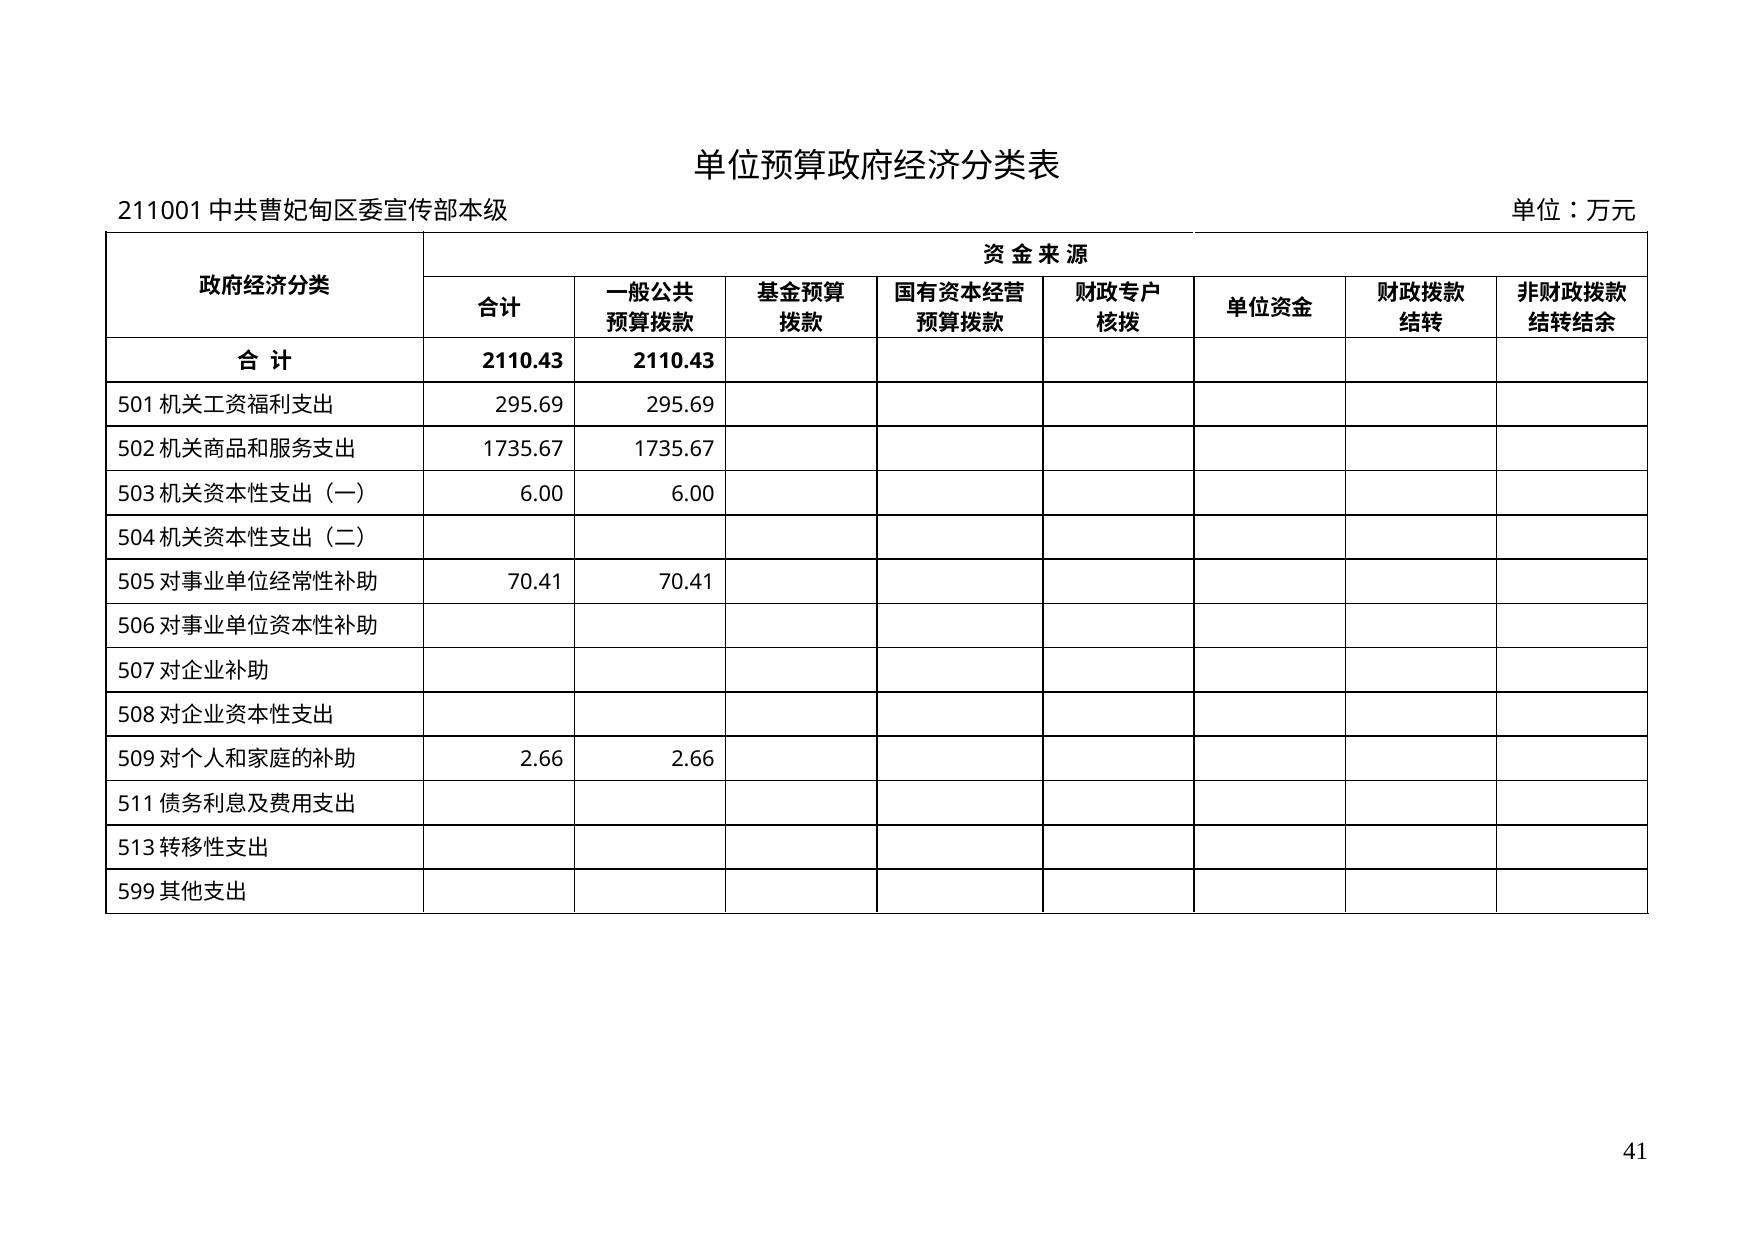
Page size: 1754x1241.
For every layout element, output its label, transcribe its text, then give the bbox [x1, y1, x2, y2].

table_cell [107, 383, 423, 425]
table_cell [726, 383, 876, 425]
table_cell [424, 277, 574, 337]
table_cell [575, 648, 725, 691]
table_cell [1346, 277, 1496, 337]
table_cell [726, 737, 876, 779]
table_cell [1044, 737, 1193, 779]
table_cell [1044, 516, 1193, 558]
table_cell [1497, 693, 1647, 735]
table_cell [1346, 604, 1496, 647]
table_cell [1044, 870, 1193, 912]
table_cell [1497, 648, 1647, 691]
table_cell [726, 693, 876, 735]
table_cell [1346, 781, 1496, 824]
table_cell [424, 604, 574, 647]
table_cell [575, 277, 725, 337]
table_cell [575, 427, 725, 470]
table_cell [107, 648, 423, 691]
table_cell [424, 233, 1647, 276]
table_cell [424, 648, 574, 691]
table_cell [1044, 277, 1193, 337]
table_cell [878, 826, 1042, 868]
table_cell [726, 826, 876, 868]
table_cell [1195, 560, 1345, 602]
text 单位预算政府经济分类表 [106, 142, 1648, 187]
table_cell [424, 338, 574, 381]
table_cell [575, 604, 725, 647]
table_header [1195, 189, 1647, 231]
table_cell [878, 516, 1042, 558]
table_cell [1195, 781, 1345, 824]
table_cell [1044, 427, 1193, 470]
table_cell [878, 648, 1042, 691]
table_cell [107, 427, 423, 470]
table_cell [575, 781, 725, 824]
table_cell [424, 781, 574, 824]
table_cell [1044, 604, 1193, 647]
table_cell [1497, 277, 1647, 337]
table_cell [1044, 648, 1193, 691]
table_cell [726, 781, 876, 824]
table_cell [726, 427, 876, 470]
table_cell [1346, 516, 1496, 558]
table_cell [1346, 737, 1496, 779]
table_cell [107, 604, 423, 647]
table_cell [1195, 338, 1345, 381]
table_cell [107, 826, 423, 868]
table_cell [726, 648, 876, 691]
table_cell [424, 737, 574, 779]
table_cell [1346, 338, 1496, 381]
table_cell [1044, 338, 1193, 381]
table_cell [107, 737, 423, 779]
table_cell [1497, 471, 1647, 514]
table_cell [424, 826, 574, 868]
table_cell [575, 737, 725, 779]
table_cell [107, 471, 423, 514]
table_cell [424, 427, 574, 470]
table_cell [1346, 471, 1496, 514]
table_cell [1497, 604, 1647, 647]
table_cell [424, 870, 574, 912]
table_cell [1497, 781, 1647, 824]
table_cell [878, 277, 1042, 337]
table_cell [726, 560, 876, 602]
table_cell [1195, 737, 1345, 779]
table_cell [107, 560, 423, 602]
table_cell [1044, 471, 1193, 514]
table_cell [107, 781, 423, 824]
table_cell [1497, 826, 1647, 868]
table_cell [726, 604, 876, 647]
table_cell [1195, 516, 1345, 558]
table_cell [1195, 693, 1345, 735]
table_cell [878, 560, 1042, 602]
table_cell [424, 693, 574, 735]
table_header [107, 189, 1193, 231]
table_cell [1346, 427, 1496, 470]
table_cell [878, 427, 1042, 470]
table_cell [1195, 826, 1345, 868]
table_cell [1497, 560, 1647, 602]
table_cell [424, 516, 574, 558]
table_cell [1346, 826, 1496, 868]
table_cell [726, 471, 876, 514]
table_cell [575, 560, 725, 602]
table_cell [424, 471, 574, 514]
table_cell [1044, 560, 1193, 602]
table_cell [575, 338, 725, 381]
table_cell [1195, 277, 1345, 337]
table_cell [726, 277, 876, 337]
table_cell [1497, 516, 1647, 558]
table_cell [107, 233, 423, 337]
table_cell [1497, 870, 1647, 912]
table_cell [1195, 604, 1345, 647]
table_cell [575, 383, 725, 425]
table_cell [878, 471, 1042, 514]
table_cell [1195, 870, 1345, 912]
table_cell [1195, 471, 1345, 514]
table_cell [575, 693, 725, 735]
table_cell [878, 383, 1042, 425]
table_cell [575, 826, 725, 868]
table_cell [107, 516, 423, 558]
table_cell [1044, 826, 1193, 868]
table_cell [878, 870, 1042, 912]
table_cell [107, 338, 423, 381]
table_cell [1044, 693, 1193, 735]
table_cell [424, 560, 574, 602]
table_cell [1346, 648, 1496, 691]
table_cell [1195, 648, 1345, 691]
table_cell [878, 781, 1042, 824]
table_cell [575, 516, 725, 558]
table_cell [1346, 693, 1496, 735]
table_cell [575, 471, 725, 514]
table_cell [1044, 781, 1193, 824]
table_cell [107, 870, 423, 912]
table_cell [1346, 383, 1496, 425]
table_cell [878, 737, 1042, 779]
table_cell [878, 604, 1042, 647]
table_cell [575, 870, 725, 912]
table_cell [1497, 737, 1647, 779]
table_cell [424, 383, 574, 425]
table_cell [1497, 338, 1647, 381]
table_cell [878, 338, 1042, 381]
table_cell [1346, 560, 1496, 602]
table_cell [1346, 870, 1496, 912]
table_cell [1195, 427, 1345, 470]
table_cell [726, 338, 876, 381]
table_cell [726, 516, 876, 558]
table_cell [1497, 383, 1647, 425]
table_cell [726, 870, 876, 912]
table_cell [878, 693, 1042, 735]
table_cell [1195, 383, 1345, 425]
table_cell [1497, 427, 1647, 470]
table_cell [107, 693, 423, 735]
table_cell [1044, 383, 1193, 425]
